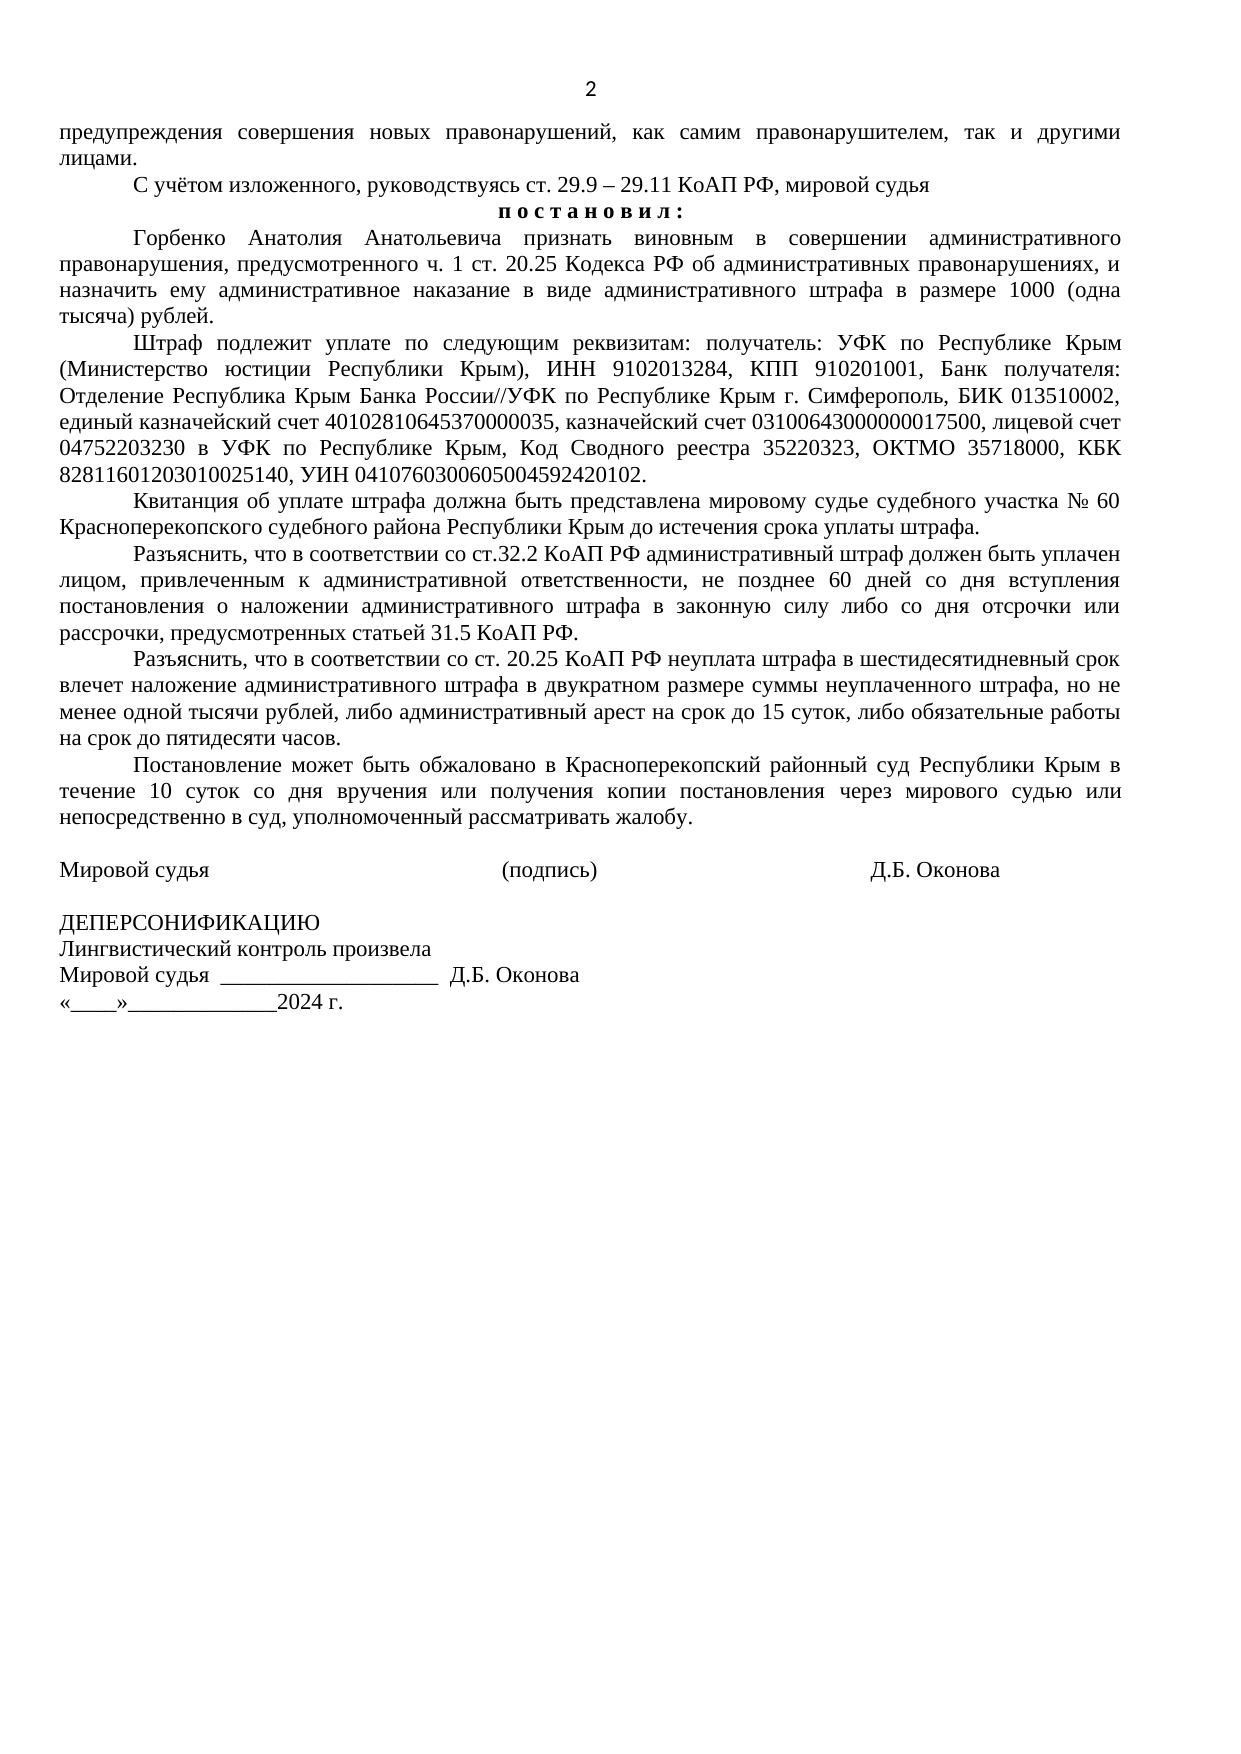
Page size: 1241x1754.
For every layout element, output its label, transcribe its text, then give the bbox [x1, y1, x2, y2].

text ДЕПЕРСОНИФИКАЦИЮ [59, 909, 1122, 935]
text п о с т а н о в и л : [59, 197, 1122, 223]
text Квитанция об уплате штрафа должна быть представлена мировому судье судебного участка № 60 Красноперекопского судебного района Республики Крым до истечения срока уплаты штрафа. [59, 487, 1122, 540]
text Лингвистический контроль произвела [59, 935, 1122, 961]
text Разъяснить, что в соответствии со ст.32.2 КоАП РФ административный штраф должен быть уплачен лицом, привлеченным к административной ответственности, не позднее 60 дней со дня вступления постановления о наложении административного штрафа в законную силу либо со дня отсрочки или рассрочки, предусмотренных статьей 31.5 КоАП РФ. [59, 540, 1122, 645]
text Мировой судья (подпись) Д.Б. Оконова [59, 856, 1122, 882]
text С учётом изложенного, руководствуясь ст. 29.9 – 29.11 КоАП РФ, мировой судья [59, 171, 1122, 197]
text Штраф подлежит уплате по следующим реквизитам: получатель: УФК по Республике Крым (Министерство юстиции Республики Крым), ИНН 9102013284, КПП 910201001, Банк получателя: Отделение Республика Крым Банка России//УФК по Республике Крым г. Симферополь, БИК 013510002, единый казначейский счет 40102810645370000035, казначейский счет 03100643000000017500, лицевой счет 04752203230 в УФК по Республике Крым, Код Сводного реестра 35220323, ОКТМО 35718000, КБК 82811601203010025140, УИН 0410760300605004592420102. [59, 329, 1122, 487]
text Мировой судья ___________________ Д.Б. Оконова [59, 961, 1122, 988]
text Постановление может быть обжаловано в Красноперекопский районный суд Республики Крым в течение 10 суток со дня вручения или получения копии постановления через мирового судью или непосредственно в суд, уполномоченный рассматривать жалобу. [59, 751, 1122, 830]
text «____»_____________2024 г. [59, 988, 1122, 1014]
text Разъяснить, что в соответствии со ст. 20.25 КоАП РФ неуплата штрафа в шестидесятидневный срок влечет наложение административного штрафа в двукратном размере суммы неуплаченного штрафа, но не менее одной тысячи рублей, либо административный арест на срок до 15 суток, либо обязательные работы на срок до пятидесяти часов. [59, 645, 1122, 751]
text Горбенко Анатолия Анатольевича признать виновным в совершении административного правонарушения, предусмотренного ч. 1 ст. 20.25 Кодекса РФ об административных правонарушениях, и назначить ему административное наказание в виде административного штрафа в размере 1000 (одна тысяча) рублей. [59, 223, 1122, 329]
